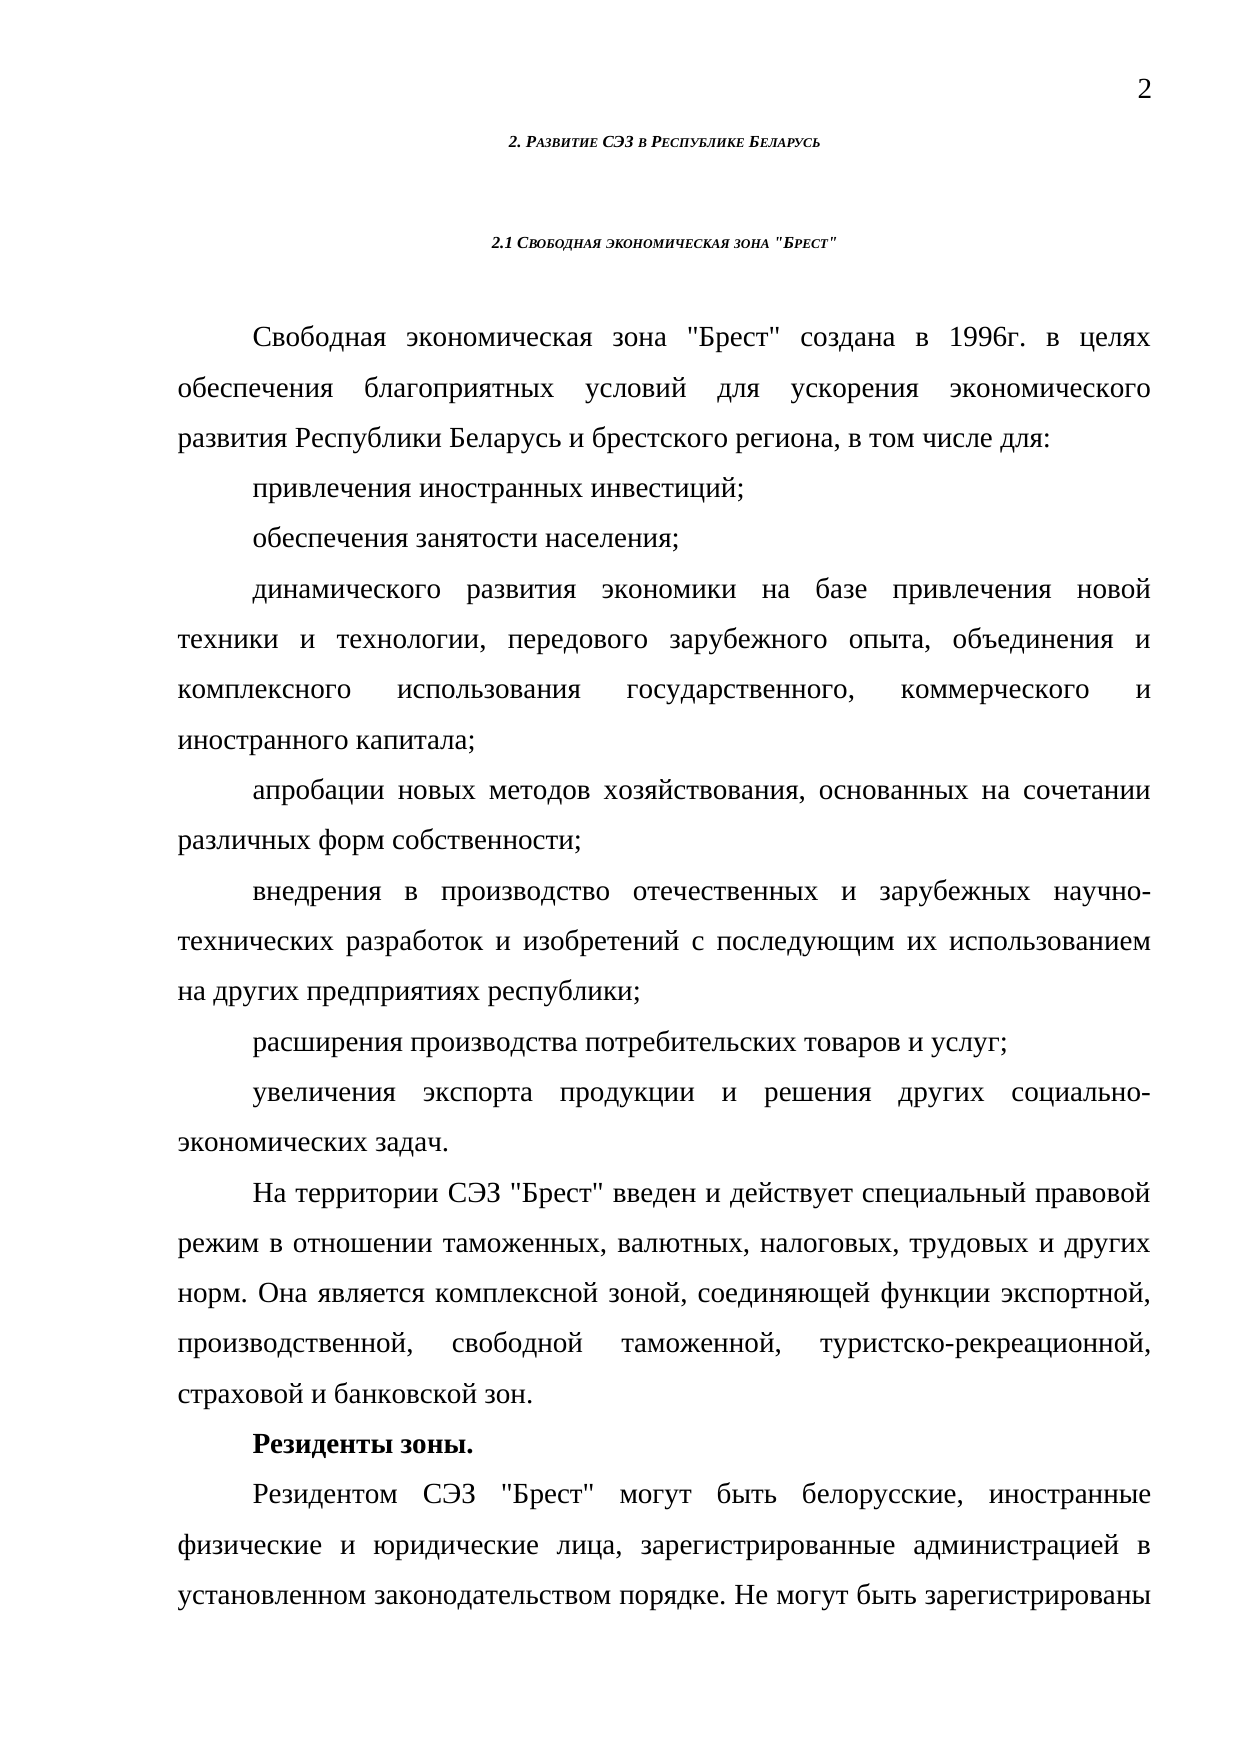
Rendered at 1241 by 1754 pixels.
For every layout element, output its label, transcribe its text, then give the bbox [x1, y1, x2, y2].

text На территории СЭЗ "Брест" введен и действует специальный правовой режим в отношении таможенных, валютных, налоговых, трудовых и других норм. Она является комплексной зоной, соединяющей функции экспортной, производственной, свободной таможенной, туристско-рекреационной, страховой и банковской зон. [177, 1175, 1152, 1409]
text обеспечения занятости населения; [177, 521, 1152, 554]
text внедрения в производство отечественных и зарубежных научно-технических разработок и изобретений с последующим их использованием на других предприятиях республики; [177, 873, 1152, 1007]
text привлечения иностранных инвестиций; [177, 470, 1152, 504]
text Резиденты зоны. [177, 1426, 1152, 1460]
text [177, 1477, 1152, 1611]
text увеличения экспорта продукции и решения других социально-экономических задач. [177, 1074, 1152, 1158]
text Свободная экономическая зона "Брест" создана в 1996г. в целях обеспечения благоприятных условий для ускорения экономического развития Республики Беларусь и брестского региона, в том числе для: [177, 319, 1152, 453]
subtitle 2.1 Свободная экономическая зона "Брест" [177, 219, 1152, 252]
text апробации новых методов хозяйствования, основанных на сочетании различных форм собственности; [177, 772, 1152, 856]
text динамического развития экономики на базе привлечения новой техники и технологии, передового зарубежного опыта, объединения и комплексного использования государственного, коммерческого и иностранного капитала; [177, 571, 1152, 755]
text расширения производства потребительских товаров и услуг; [177, 1024, 1152, 1057]
subtitle 2. Развитие СЭЗ в Республике Беларусь [177, 118, 1152, 152]
